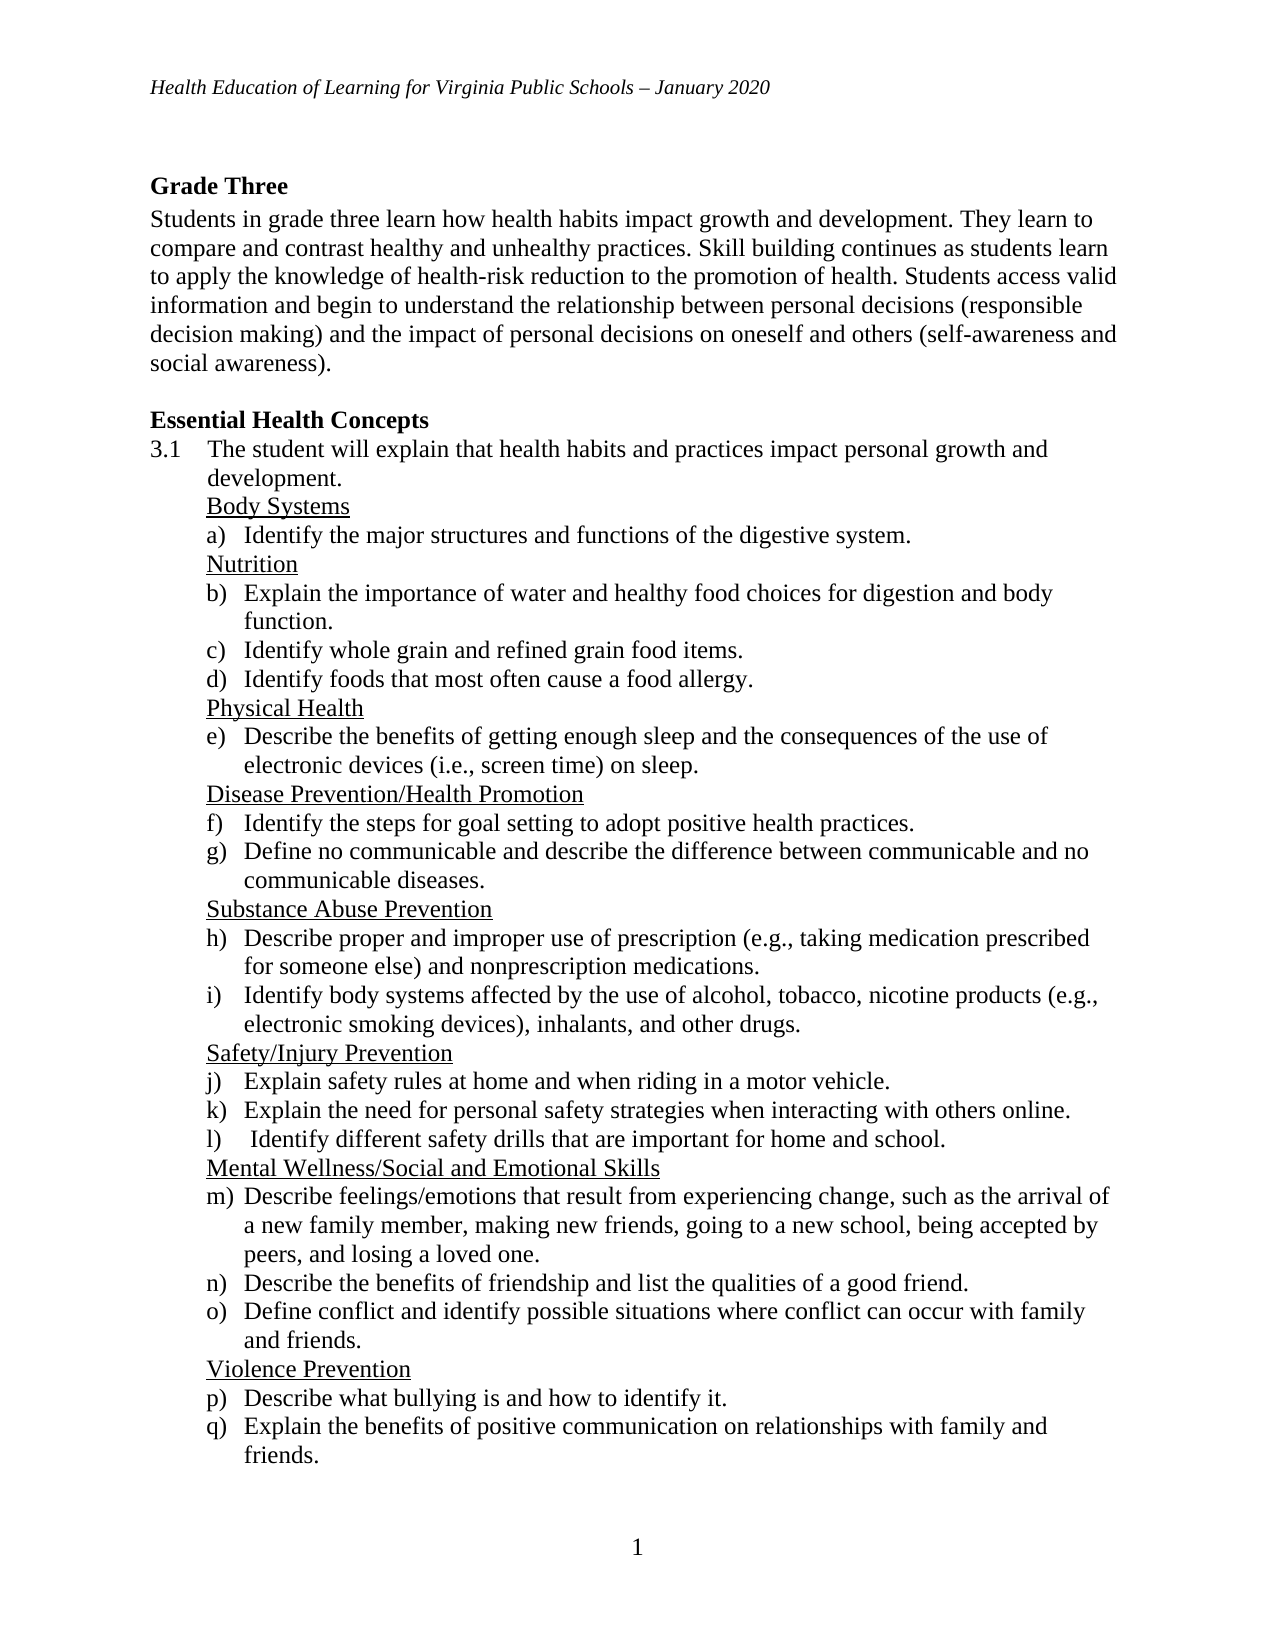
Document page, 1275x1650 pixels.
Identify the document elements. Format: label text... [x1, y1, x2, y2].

list Identify body systems affected by the use of alcohol, tobacco, nicotine products (e.g., electronic smoking devices), inhalants, and other drugs. [206, 980, 1125, 1038]
list Define no communicable and describe the difference between communicable and no communicable diseases. [206, 836, 1125, 894]
subtitle Essential Health Concepts [150, 405, 1125, 434]
text Substance Abuse Prevention [206, 894, 1125, 923]
text 3.1 The student will explain that health habits and practices impact personal growth and development. [150, 434, 1125, 491]
list Identify the major structures and functions of the digestive system. [206, 520, 1125, 549]
list Define conflict and identify possible situations where conflict can occur with family and friends. [206, 1296, 1125, 1354]
list Explain the benefits of positive communication on relationships with family and friends. [206, 1411, 1125, 1469]
list Describe proper and improper use of prescription (e.g., taking medication prescribed for someone else) and nonprescription medications. [206, 923, 1125, 980]
text Violence Prevention [206, 1354, 1125, 1383]
text Safety/Injury Prevention [206, 1038, 1125, 1066]
list Identify the steps for goal setting to adopt positive health practices. [206, 808, 1125, 836]
list Explain the importance of water and healthy food choices for digestion and body function. [206, 578, 1125, 635]
text Disease Prevention/Health Promotion [206, 779, 1125, 808]
text Nutrition [206, 549, 1125, 578]
subtitle Grade Three [150, 171, 1125, 199]
text Physical Health [206, 693, 1125, 721]
list Explain safety rules at home and when riding in a motor vehicle. [206, 1066, 1125, 1095]
text Mental Wellness/Social and Emotional Skills [206, 1153, 1125, 1181]
list Describe the benefits of friendship and list the qualities of a good friend. [206, 1268, 1125, 1296]
text Students in grade three learn how health habits impact growth and development. They learn to compare and contrast healthy and unhealthy practices. Skill building continues as students learn to apply the knowledge of health-risk reduction to the promotion of health. Students access valid information and begin to understand the relationship between personal decisions (responsible decision making) and the impact of personal decisions on oneself and others (self-awareness and social awareness). [150, 204, 1125, 376]
list Describe what bullying is and how to identify it. [206, 1383, 1125, 1411]
text Body Systems [206, 491, 1125, 520]
list Describe the benefits of getting enough sleep and the consequences of the use of electronic devices (i.e., screen time) on sleep. [206, 721, 1125, 779]
list Explain the need for personal safety strategies when interacting with others online. [206, 1095, 1125, 1124]
list Identify foods that most often cause a food allergy. [206, 664, 1125, 693]
list Identify whole grain and refined grain food items. [206, 635, 1125, 664]
list Describe feelings/emotions that result from experiencing change, such as the arrival of a new family member, making new friends, going to a new school, being accepted by peers, and losing a loved one. [206, 1181, 1125, 1268]
list Identify different safety drills that are important for home and school. [206, 1124, 1125, 1153]
